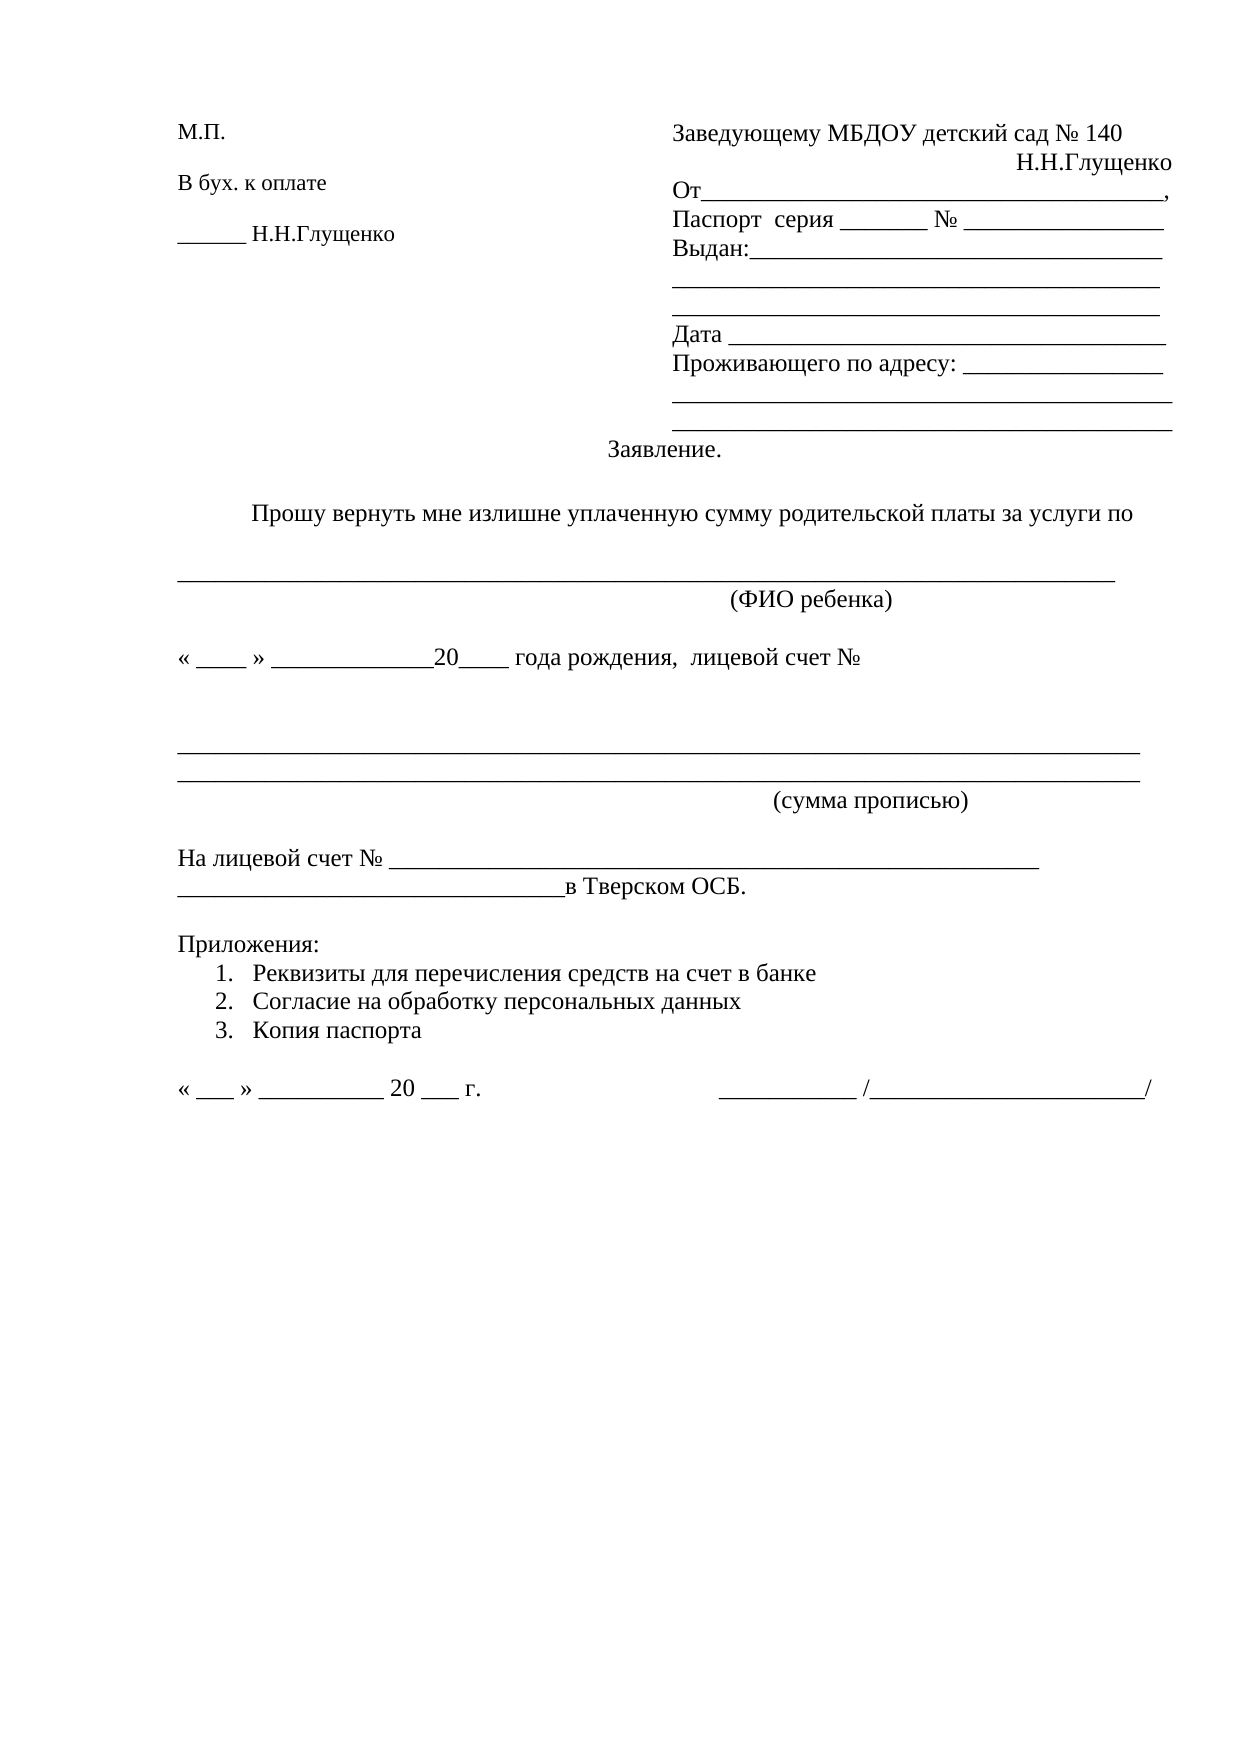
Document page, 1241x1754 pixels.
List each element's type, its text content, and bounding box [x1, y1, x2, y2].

list Согласие на обработку персональных данных [215, 986, 1152, 1015]
text Заявление. [177, 434, 1152, 463]
list Реквизиты для перечисления средств на счет в банке [215, 958, 1152, 986]
text __________________________________________________________________________________________________________________________________________________________ [177, 728, 1152, 785]
text Приложения: [177, 929, 1152, 958]
list Копия паспорта [215, 1015, 1152, 1044]
text На лицевой счет № ____________________________________________________ _______________________________в Тверском ОСБ. [177, 843, 1152, 900]
text (ФИО ребенка) [325, 584, 1152, 613]
table_header М.П. В бух. к оплате ______ Н.Н.Глущенко [166, 118, 661, 434]
text « ___ » __________ 20 ___ г. ___________ /______________________/ [177, 1073, 1152, 1101]
text « ____ » _____________20____ года рождения, лицевой счет № [177, 642, 1152, 671]
table_header Заведующему МБДОУ детский сад № 140 Н.Н.Глущенко От_____________________________________, Паспорт серия _______ № ________________ Выдан:_________________________________ _______________________________________ _______________________________________ Дата ___________________________________ Проживающего по адресу: ________________ ________________________________________ ________________________________________ [661, 118, 1183, 434]
text Прошу вернуть мне излишне уплаченную сумму родительской платы за услуги по [177, 498, 1152, 527]
text ___________________________________________________________________________ [177, 556, 1152, 584]
text (сумма прописью) [177, 785, 1152, 814]
